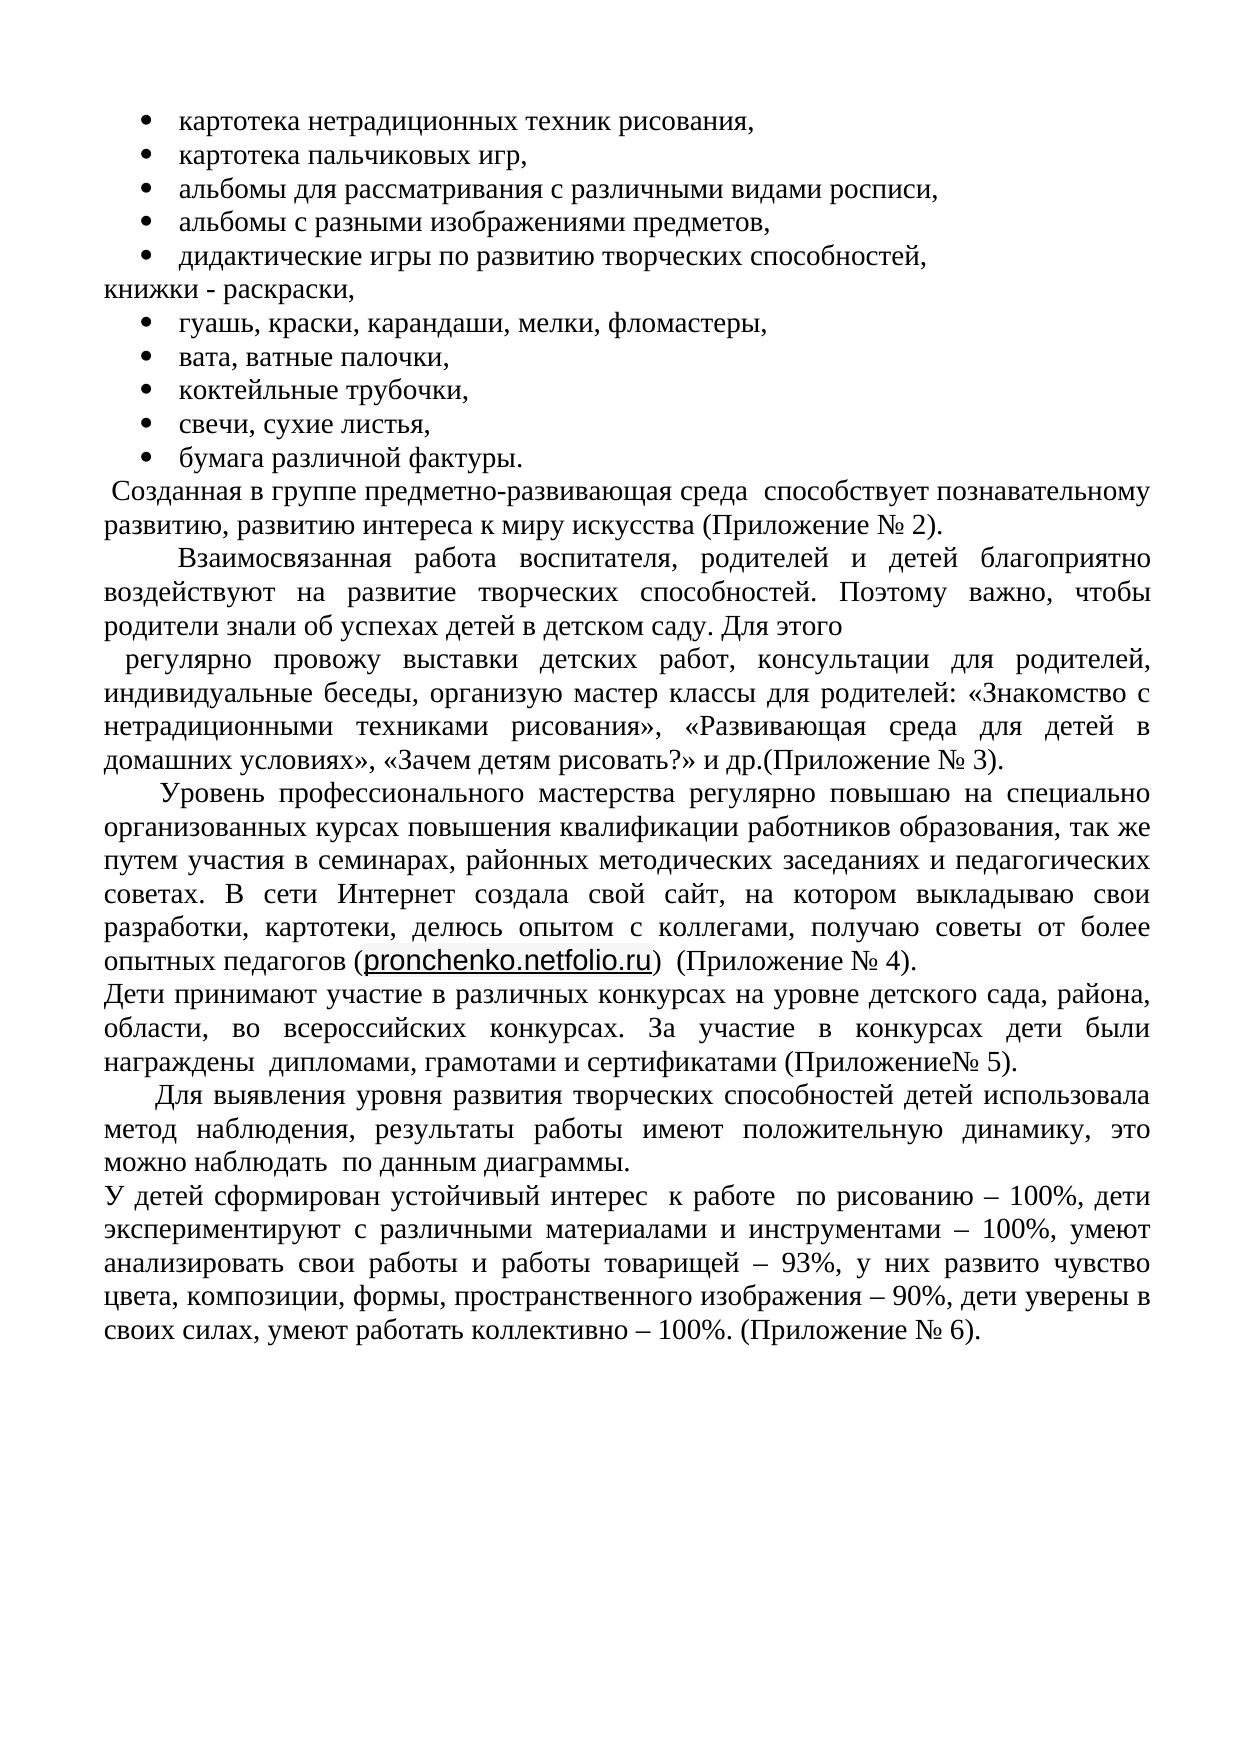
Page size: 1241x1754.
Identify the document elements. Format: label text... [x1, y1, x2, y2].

list альбомы с разными изображениями предметов, [141, 204, 1152, 238]
list бумага различной фактуры. [141, 440, 1152, 473]
list картотека пальчиковых игр, [141, 137, 1152, 171]
text Дети принимают участие в различных конкурсах на уровне детского сада, района, области, во всероссийских конкурсах. За участие в конкурсах дети были награждены дипломами, грамотами и сертификатами (Приложение№ 5). [103, 977, 1152, 1077]
text книжки - раскраски, [103, 272, 1152, 305]
list гуашь, краски, карандаши, мелки, фломастеры, [141, 305, 1152, 339]
list дидактические игры по развитию творческих способностей, [141, 238, 1152, 272]
text Созданная в группе предметно-развивающая среда способствует познавательному развитию, развитию интереса к миру искусства (Приложение № 2). [103, 473, 1152, 541]
text Взаимосвязанная работа воспитателя, родителей и детей благоприятно воздействуют на развитие творческих способностей. Поэтому важно, чтобы родители знали об успехах детей в детском саду. Для этого [103, 541, 1152, 641]
list вата, ватные палочки, [141, 339, 1152, 372]
list альбомы для рассматривания с различными видами росписи, [141, 171, 1152, 204]
text Для выявления уровня развития творческих способностей детей использовала метод наблюдения, результаты работы имеют положительную динамику, это можно наблюдать по данным диаграммы. [103, 1077, 1152, 1178]
list картотека нетрадиционных техник рисования, [141, 103, 1152, 137]
list коктейльные трубочки, [141, 372, 1152, 406]
list свечи, сухие листья, [141, 406, 1152, 440]
text регулярно провожу выставки детских работ, консультации для родителей, индивидуальные беседы, организую мастер классы для родителей: «Знакомство с нетрадиционными техниками рисования», «Развивающая среда для детей в домашних условиях», «Зачем детям рисовать?» и др.(Приложение № 3). [103, 641, 1152, 775]
text Уровень профессионального мастерства регулярно повышаю на специально организованных курсах повышения квалификации работников образования, так же путем участия в семинарах, районных методических заседаниях и педагогических советах. В сети Интернет создала свой сайт, на котором выкладываю свои разработки, картотеки, делюсь опытом с коллегами, получаю советы от более опытных педагогов (pronchenko.netfolio.ru) (Приложение № 4). [103, 775, 1152, 977]
text У детей сформирован устойчивый интерес к работе по рисованию – 100%, дети экспериментируют с различными материалами и инструментами – 100%, умеют анализировать свои работы и работы товарищей – 93%, у них развито чувство цвета, композиции, формы, пространственного изображения – 90%, дети уверены в своих силах, умеют работать коллективно – 100%. (Приложение № 6). [103, 1178, 1152, 1346]
